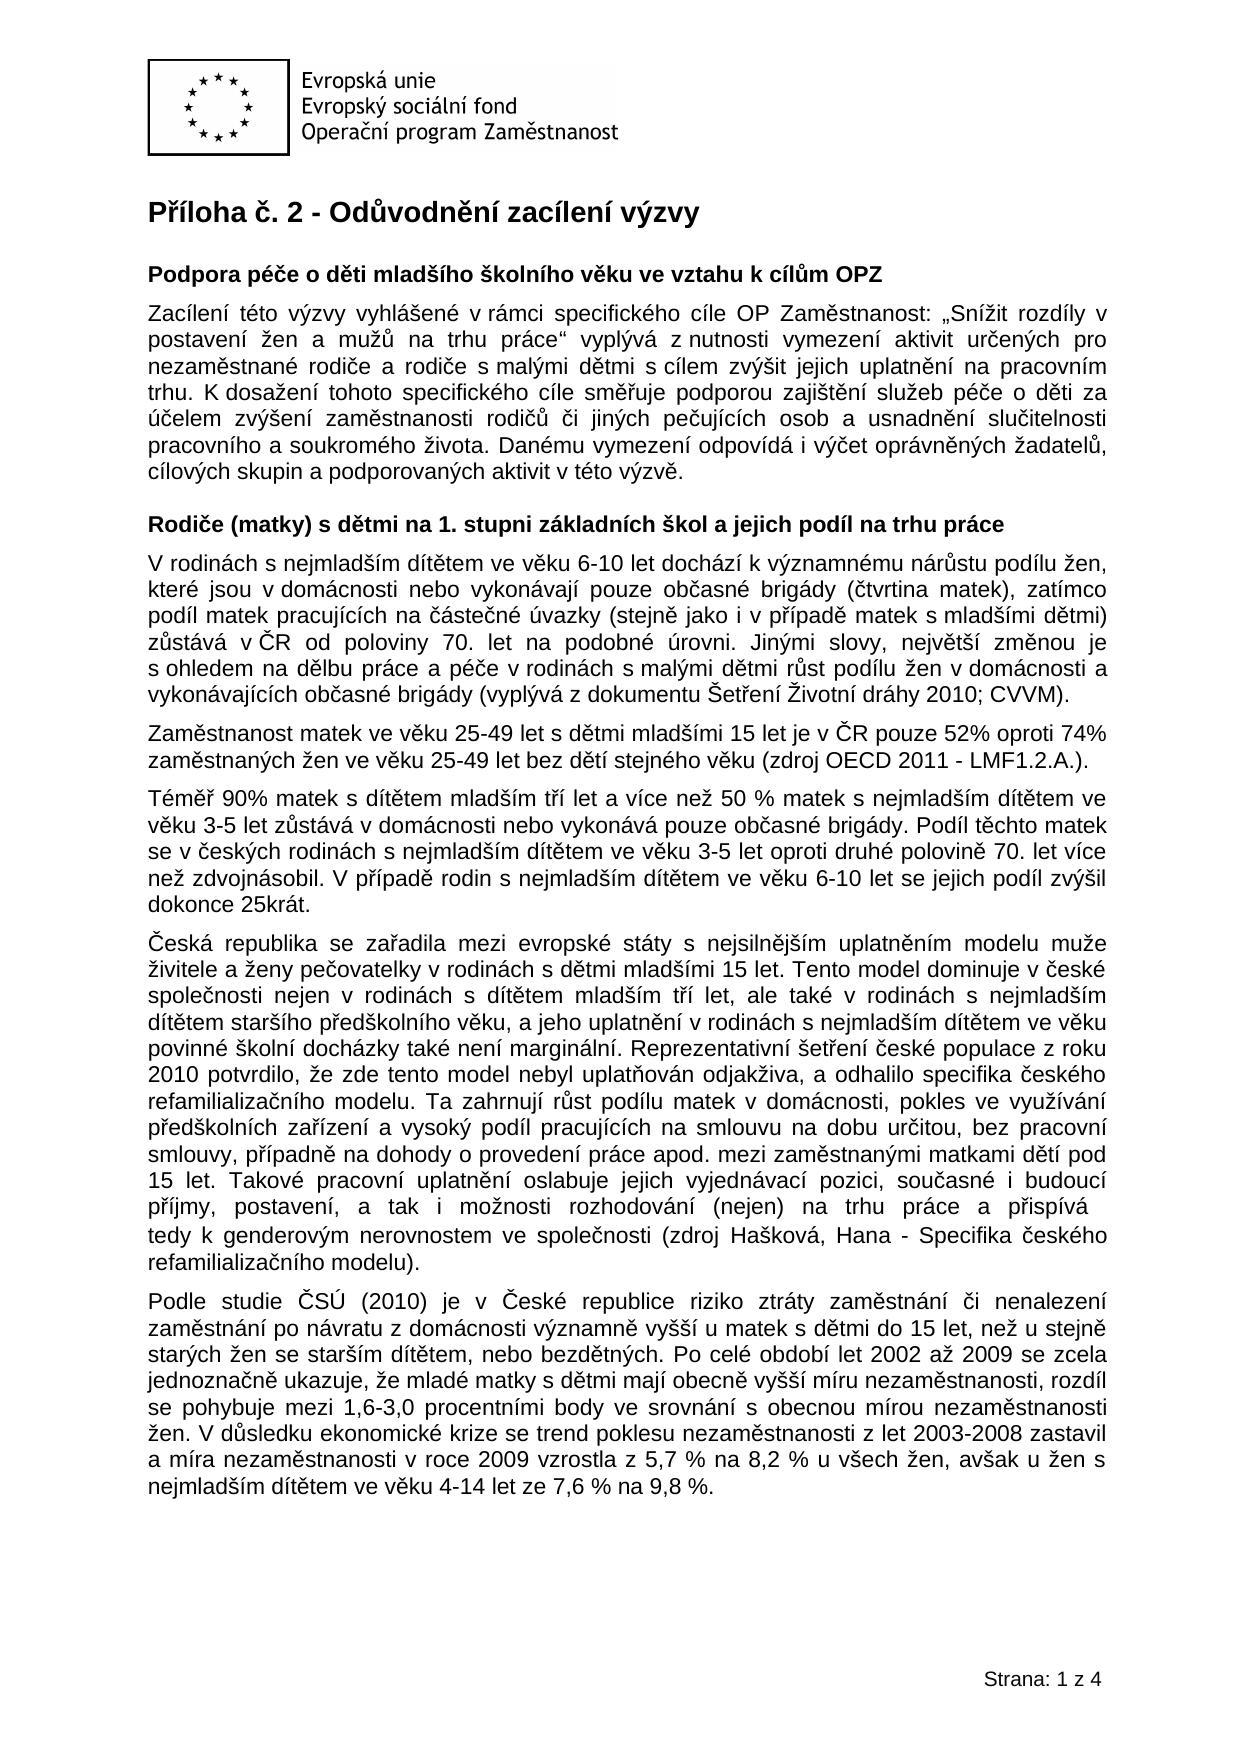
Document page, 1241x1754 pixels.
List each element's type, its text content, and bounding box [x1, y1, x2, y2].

text Rodiče (matky) s dětmi na 1. stupni základních škol a jejich podíl na trhu práce [148, 511, 1107, 537]
text V rodinách s nejmladším dítětem ve věku 6-10 let dochází k významnému nárůstu podílu žen, které jsou v domácnosti nebo vykonávají pouze občasné brigády (čtvrtina matek), zatímco podíl matek pracujících na částečné úvazky (stejně jako i v případě matek s mladšími dětmi) zůstává v ČR od poloviny 70. let na podobné úrovni. Jinými slovy, největší změnou je s ohledem na dělbu práce a péče v rodinách s malými dětmi růst podílu žen v domácnosti a vykonávajících občasné brigády (vyplývá z dokumentu Šetření Životní dráhy 2010; CVVM). [148, 549, 1107, 708]
text Česká republika se zařadila mezi evropské státy s nejsilnějším uplatněním modelu muže živitele a ženy pečovatelky v rodinách s dětmi mladšími 15 let. Tento model dominuje v české společnosti nejen v rodinách s dítětem mladším tří let, ale také v rodinách s nejmladším dítětem staršího předškolního věku, a jeho uplatnění v rodinách s nejmladším dítětem ve věku povinné školní docházky také není marginální. Reprezentativní šetření české populace z roku 2010 potvrdilo, že zde tento model nebyl uplatňován odjakživa, a odhalilo specifika českého refamilializačního modelu. Ta zahrnují růst podílu matek v domácnosti, pokles ve využívání předškolních zařízení a vysoký podíl pracujících na smlouvu na dobu určitou, bez pracovní smlouvy, případně na dohody o provedení práce apod. mezi zaměstnanými matkami dětí pod 15 let. Takové pracovní uplatnění oslabuje jejich vyjednávací pozici, současné i budoucí příjmy, postavení, a tak i možnosti rozhodování (nejen) na trhu práce a přispívá tedy k genderovým nerovnostem ve společnosti (zdroj Hašková, Hana - Specifika českého refamilializačního modelu). [148, 930, 1107, 1276]
picture [147, 59, 618, 156]
text Podle studie ČSÚ (2010) je v České republice riziko ztráty zaměstnání či nenalezení zaměstnání po návratu z domácnosti významně vyšší u matek s dětmi do 15 let, než u stejně starých žen se starším dítětem, nebo bezdětných. Po celé období let 2002 až 2009 se zcela jednoznačně ukazuje, že mladé matky s dětmi mají obecně vyšší míru nezaměstnanosti, rozdíl se pohybuje mezi 1,6-3,0 procentními body ve srovnání s obecnou mírou nezaměstnanosti žen. V důsledku ekonomické krize se trend poklesu nezaměstnanosti z let 2003-2008 zastavil a míra nezaměstnanosti v roce 2009 vzrostla z 5,7 % na 8,2 % u všech žen, avšak u žen s nejmladším dítětem ve věku 4-14 let ze 7,6 % na 9,8 %. [148, 1288, 1107, 1499]
subtitle Příloha č. 2 - Odůvodnění zacílení výzvy [148, 195, 1107, 228]
text Téměř 90% matek s dítětem mladším tří let a více než 50 % matek s nejmladším dítětem ve věku 3-5 let zůstává v domácnosti nebo vykonává pouze občasné brigády. Podíl těchto matek se v českých rodinách s nejmladším dítětem ve věku 3-5 let oproti druhé polovině 70. let více než zdvojnásobil. V případě rodin s nejmladším dítětem ve věku 6-10 let se jejich podíl zvýšil dokonce 25krát. [148, 785, 1107, 917]
text Podpora péče o děti mladšího školního věku ve vztahu k cílům OPZ [148, 261, 1107, 287]
text Zaměstnanost matek ve věku 25-49 let s dětmi mladšími 15 let je v ČR pouze 52% oproti 74% zaměstnaných žen ve věku 25-49 let bez dětí stejného věku (zdroj OECD 2011 - LMF1.2.A.). [148, 720, 1107, 773]
text Zacílení této výzvy vyhlášené v rámci specifického cíle OP Zaměstnanost: „Snížit rozdíly v postavení žen a mužů na trhu práce“ vyplývá z nutnosti vymezení aktivit určených pro nezaměstnané rodiče a rodiče s malými dětmi s cílem zvýšit jejich uplatnění na pracovním trhu. K dosažení tohoto specifického cíle směřuje podporou zajištění služeb péče o děti za účelem zvýšení zaměstnanosti rodičů či jiných pečujících osob a usnadnění slučitelnosti pracovního a soukromého života. Danému vymezení odpovídá i výčet oprávněných žadatelů, cílových skupin a podporovaných aktivit v této výzvě. [148, 300, 1107, 484]
